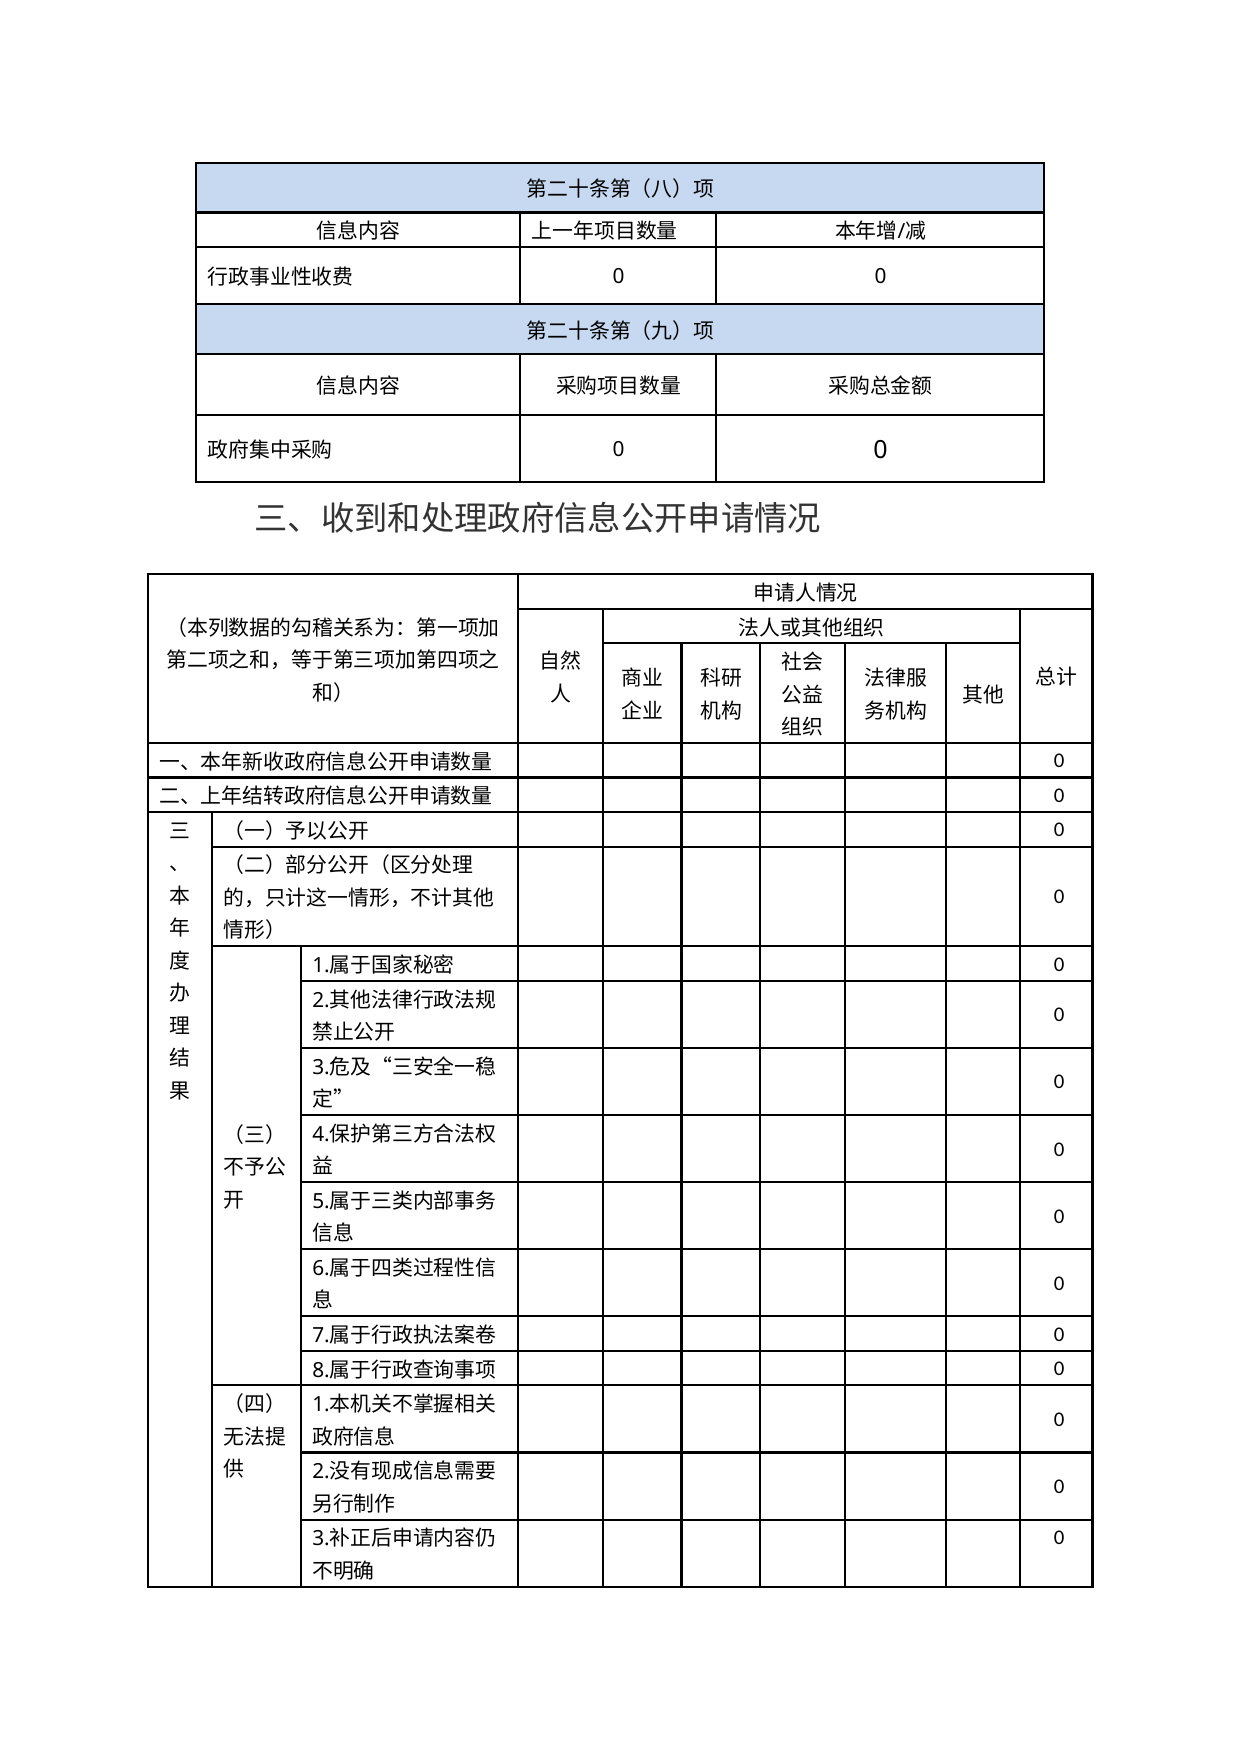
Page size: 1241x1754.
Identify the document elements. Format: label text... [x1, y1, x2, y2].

table_cell [947, 1352, 1019, 1384]
table_header （本列数据的勾稽关系为：第一项加第二项之和，等于第三项加第四项之和） [149, 575, 517, 742]
table_cell 4.保护第三方合法权益 [302, 1116, 517, 1181]
table_cell [947, 982, 1019, 1047]
table_cell [947, 1454, 1019, 1518]
table_cell 上一年项目数量 [521, 214, 715, 246]
table_cell [846, 1386, 945, 1451]
table_header 申请人情况 [519, 575, 1091, 608]
table_cell 行政事业性收费 [197, 248, 519, 303]
table_cell 自然人 [519, 610, 602, 742]
table_cell 0 [1021, 744, 1091, 776]
table_cell 0 [1021, 1352, 1091, 1384]
table_cell 3.危及“三安全一稳定” [302, 1049, 517, 1114]
table_cell 第二十条第（九）项 [197, 305, 1043, 353]
table_cell 法人或其他组织 [604, 610, 1019, 642]
table_cell 6.属于四类过程性信息 [302, 1250, 517, 1315]
table_cell [683, 1049, 759, 1114]
table_cell [846, 1183, 945, 1248]
table_cell 7.属于行政执法案卷 [302, 1317, 517, 1350]
table_cell [846, 947, 945, 980]
table_cell [947, 744, 1019, 776]
table_cell [519, 1250, 602, 1315]
table_cell [761, 982, 844, 1047]
table_cell [604, 1250, 680, 1315]
table_cell [947, 1183, 1019, 1248]
table_cell [604, 947, 680, 980]
table_cell [519, 1317, 602, 1350]
table_cell [519, 947, 602, 980]
table_cell 1.属于国家秘密 [302, 947, 517, 980]
table_cell 0 [1021, 1521, 1091, 1586]
table_cell [761, 1317, 844, 1350]
table_cell 2.没有现成信息需要另行制作 [302, 1454, 517, 1518]
table_cell [683, 1521, 759, 1586]
table_cell [761, 779, 844, 811]
table_cell 0 [1021, 1386, 1091, 1451]
table_cell [604, 779, 680, 811]
table_cell 0 [1021, 1116, 1091, 1181]
table_cell [947, 1049, 1019, 1114]
table_cell [846, 1317, 945, 1350]
table_cell 0 [1021, 1317, 1091, 1350]
table_cell [846, 744, 945, 776]
table_cell [846, 1116, 945, 1181]
table_cell [604, 1049, 680, 1114]
table_cell 信息内容 [197, 355, 519, 414]
table_cell 政府集中采购 [197, 416, 519, 481]
table_cell （一）予以公开 [213, 813, 517, 846]
table_cell 0 [521, 248, 715, 303]
table_cell [761, 1454, 844, 1518]
table_cell [519, 813, 602, 846]
table_cell 3.补正后申请内容仍不明确 [302, 1521, 517, 1586]
table_cell [761, 1183, 844, 1248]
table_cell 0 [717, 248, 1043, 303]
table_cell [846, 982, 945, 1047]
table_cell [846, 1521, 945, 1586]
table_cell [846, 1352, 945, 1384]
table_cell [604, 982, 680, 1047]
table_cell [761, 848, 844, 945]
table_cell 法律服务机构 [846, 644, 945, 742]
table_cell 社会公益组织 [761, 644, 844, 742]
table_cell [947, 813, 1019, 846]
table_cell 采购项目数量 [521, 355, 715, 414]
table_cell 0 [1021, 1183, 1091, 1248]
table_cell [683, 1116, 759, 1181]
table_cell [947, 947, 1019, 980]
table_cell [761, 813, 844, 846]
table_cell 0 [1021, 947, 1091, 980]
table_cell [683, 982, 759, 1047]
table_cell [947, 1521, 1019, 1586]
table_cell [519, 744, 602, 776]
table_cell 5.属于三类内部事务信息 [302, 1183, 517, 1248]
table_cell [604, 1183, 680, 1248]
table_cell [604, 1116, 680, 1181]
table_cell [947, 1116, 1019, 1181]
table_cell [519, 1352, 602, 1384]
table_cell [519, 1049, 602, 1114]
table_cell 0 [1021, 982, 1091, 1047]
table_cell [683, 744, 759, 776]
table_cell [519, 1454, 602, 1518]
table_cell [947, 1250, 1019, 1315]
table_cell 总计 [1021, 610, 1091, 742]
table_cell [683, 1386, 759, 1451]
table_cell [947, 848, 1019, 945]
table_cell [947, 779, 1019, 811]
table_cell （三）不予公开 [213, 947, 300, 1384]
table_cell 8.属于行政查询事项 [302, 1352, 517, 1384]
table_cell [683, 848, 759, 945]
table_cell [604, 1352, 680, 1384]
table_cell [683, 813, 759, 846]
table_cell [761, 1116, 844, 1181]
table_cell 其他 [947, 644, 1019, 742]
table_cell [761, 1386, 844, 1451]
text 三、收到和处理政府信息公开申请情况 [187, 483, 1053, 548]
table_cell [683, 1317, 759, 1350]
table_cell 0 [1021, 1250, 1091, 1315]
table_cell [761, 1049, 844, 1114]
table_cell 科研机构 [683, 644, 759, 742]
table_cell [519, 779, 602, 811]
table_cell [683, 1352, 759, 1384]
table_cell [761, 1521, 844, 1586]
table_cell [846, 813, 945, 846]
table_cell 信息内容 [197, 214, 519, 246]
table_cell [683, 947, 759, 980]
table_cell [604, 1521, 680, 1586]
table_cell 二、上年结转政府信息公开申请数量 [149, 779, 517, 811]
table_cell 0 [521, 416, 715, 481]
table_cell 商业企业 [604, 644, 680, 742]
table_cell [519, 1521, 602, 1586]
table_cell [846, 848, 945, 945]
table_cell [604, 813, 680, 846]
table_cell 第二十条第（八）项 [197, 164, 1043, 211]
table_cell [761, 1250, 844, 1315]
table_cell [519, 1183, 602, 1248]
table_cell [683, 1454, 759, 1518]
table_cell [846, 1250, 945, 1315]
table_cell [604, 848, 680, 945]
table_cell [761, 1352, 844, 1384]
table_cell 2.其他法律行政法规禁止公开 [302, 982, 517, 1047]
table_cell 本年增/减 [717, 214, 1043, 246]
table_cell [846, 1049, 945, 1114]
table_cell 0 [1021, 1454, 1091, 1518]
table_cell [846, 779, 945, 811]
table_cell [846, 1454, 945, 1518]
table_cell [604, 1454, 680, 1518]
table_cell [683, 1183, 759, 1248]
table_cell 0 [717, 416, 1043, 481]
table_cell 0 [1021, 813, 1091, 846]
table_cell [683, 1250, 759, 1315]
table_cell [947, 1386, 1019, 1451]
table_cell [604, 744, 680, 776]
table_cell （四）无法提供 [213, 1386, 300, 1586]
table_cell [519, 848, 602, 945]
table_cell [947, 1317, 1019, 1350]
table_cell 0 [1021, 779, 1091, 811]
table_cell [519, 1116, 602, 1181]
table_cell [519, 1386, 602, 1451]
table_cell 一、本年新收政府信息公开申请数量 [149, 744, 517, 776]
table_cell [683, 779, 759, 811]
table_cell 三、本年度办理结果 [149, 813, 211, 1586]
table_cell [761, 744, 844, 776]
table_cell 采购总金额 [717, 355, 1043, 414]
table_cell [761, 947, 844, 980]
table_cell [604, 1317, 680, 1350]
table_cell [519, 982, 602, 1047]
table_cell （二）部分公开（区分处理的，只计这一情形，不计其他情形） [213, 848, 517, 945]
table_cell 0 [1021, 1049, 1091, 1114]
table_cell [604, 1386, 680, 1451]
table_cell 0 [1021, 848, 1091, 945]
table_cell 1.本机关不掌握相关政府信息 [302, 1386, 517, 1451]
